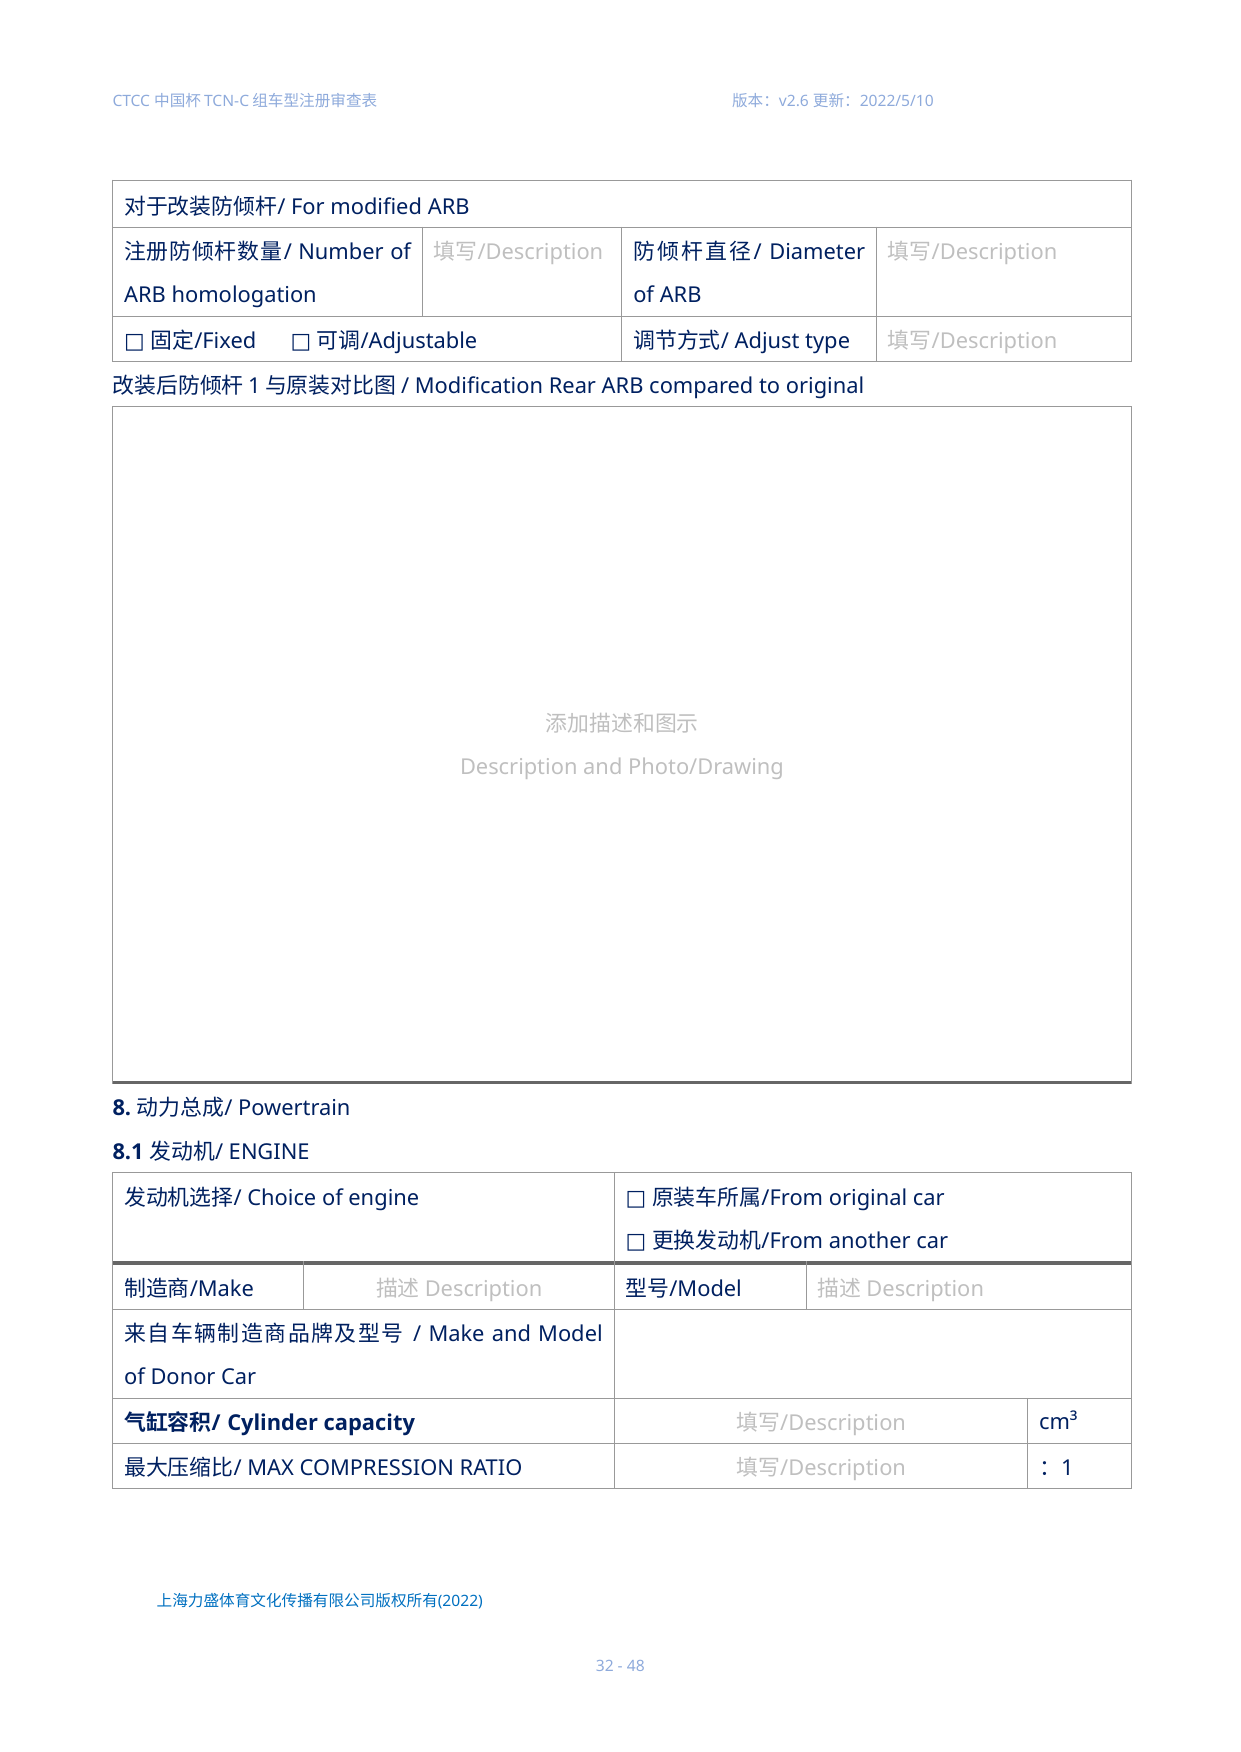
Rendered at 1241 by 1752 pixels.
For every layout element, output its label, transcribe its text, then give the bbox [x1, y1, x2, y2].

table_cell 制造商/Make [113, 1265, 303, 1309]
table_cell ：1 [1028, 1444, 1131, 1488]
table_cell 对于改装防倾杆/ For modified ARB [113, 181, 1131, 227]
table_cell 填写/Description [615, 1444, 1027, 1488]
text 8.1 发动机/ ENGINE [112, 1128, 1128, 1172]
table_cell 填写/Description [877, 228, 1131, 316]
table_cell 来自车辆制造商品牌及型号 / Make and Model of Donor Car [113, 1310, 614, 1398]
table_header 添加描述和图示 Description and Photo/Drawing [113, 407, 1131, 1081]
table_cell 调节方式/ Adjust type [622, 317, 876, 361]
table_cell 气缸容积/ Cylinder capacity [113, 1399, 614, 1443]
table_cell 型号/Model [615, 1265, 806, 1309]
table_cell 描述 Description [304, 1265, 614, 1309]
table_cell 防倾杆直径/ Diameter of ARB [622, 228, 876, 316]
text 改装后防倾杆1与原装对比图 / Modification Rear ARB compared to original [112, 362, 1128, 406]
table_cell 填写/Description [423, 228, 621, 316]
table_cell 填写/Description [615, 1399, 1027, 1443]
table_header □ 原装车所属/From original car □ 更换发动机/From another car [615, 1173, 1131, 1261]
table_cell 填写/Description [877, 317, 1131, 361]
table_header 发动机选择/ Choice of engine [113, 1173, 614, 1261]
table_cell 注册防倾杆数量/ Number of ARB homologation [113, 228, 422, 316]
table_cell □ 固定/Fixed □ 可调/Adjustable [113, 317, 621, 361]
text 8. 动力总成/ Powertrain [112, 1084, 1128, 1128]
table_cell 描述 Description [807, 1265, 1131, 1309]
table_cell cm³ [1028, 1399, 1131, 1443]
table_cell [615, 1310, 1131, 1398]
table_cell 最大压缩比/ MAX COMPRESSION RATIO [113, 1444, 614, 1488]
